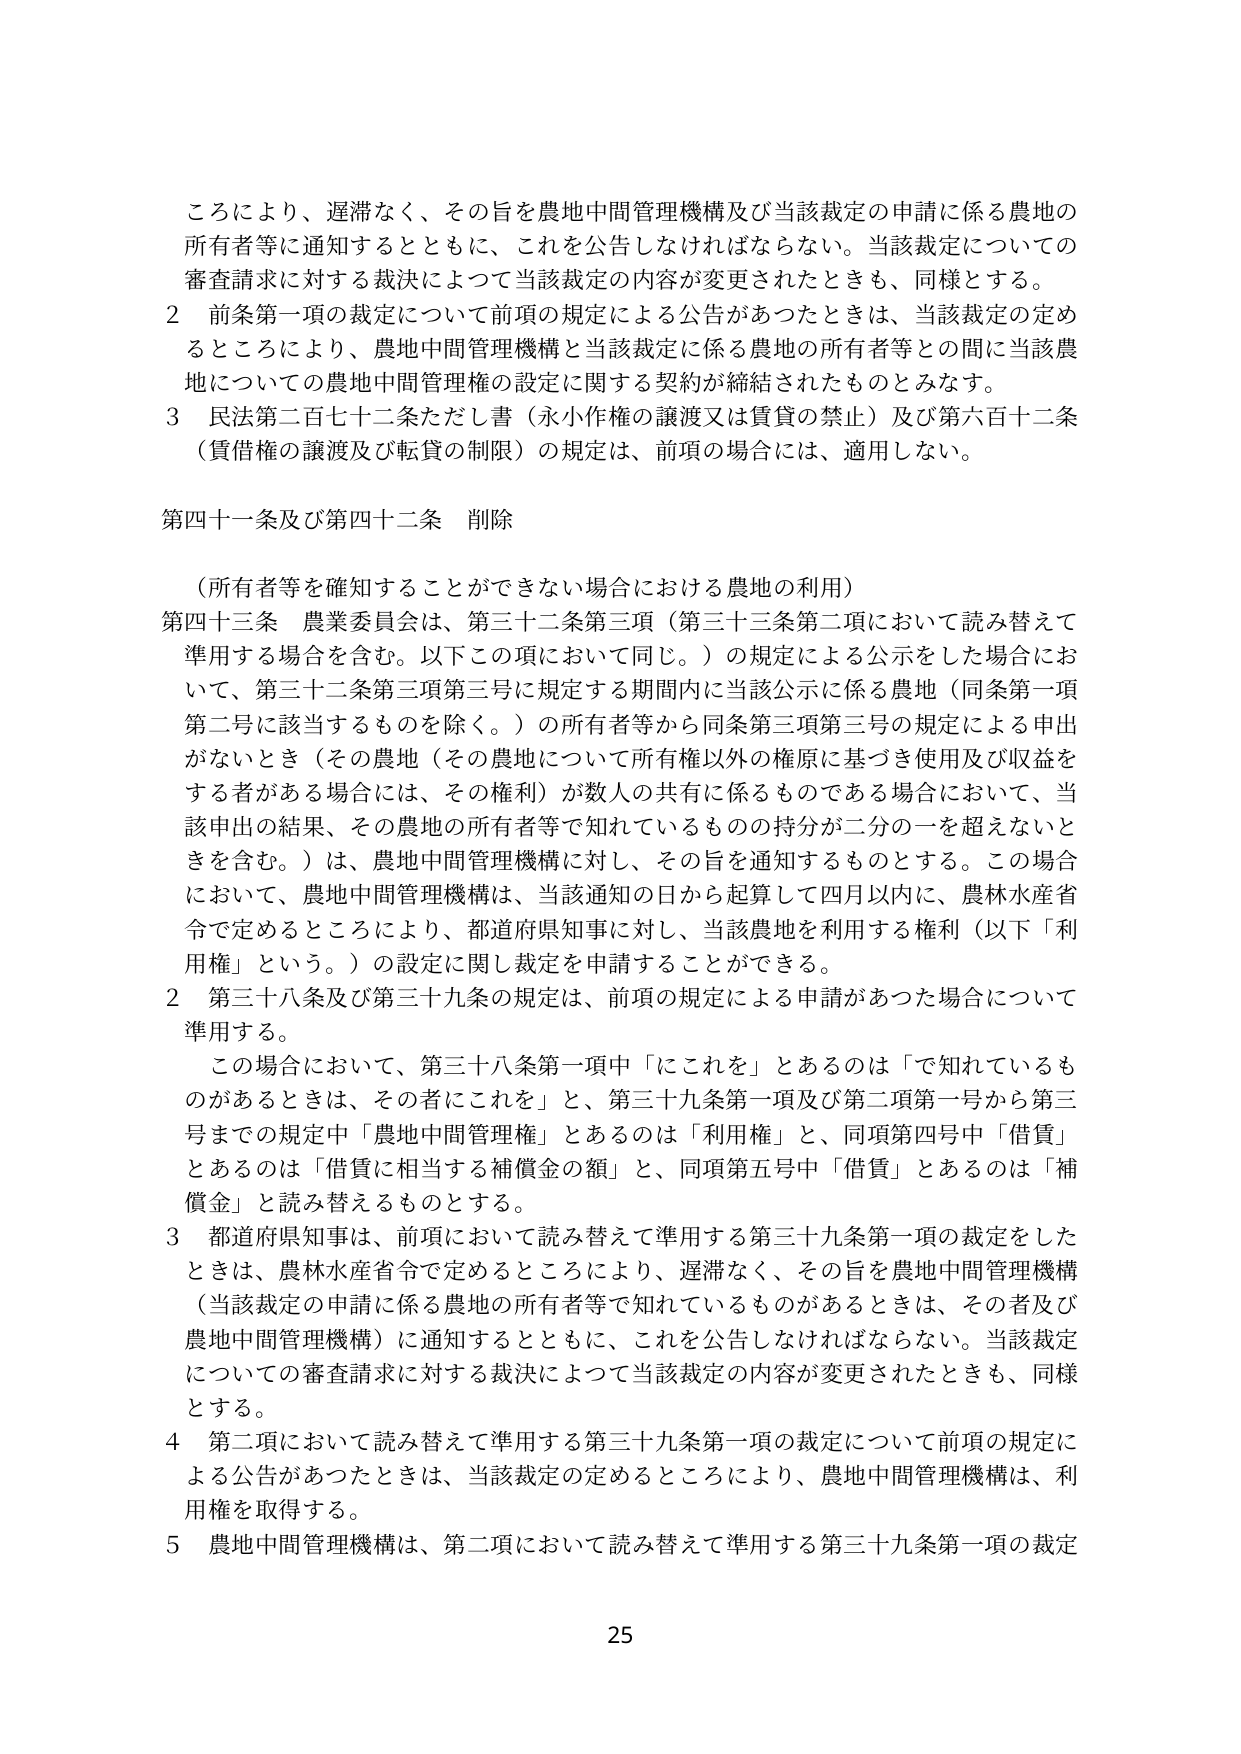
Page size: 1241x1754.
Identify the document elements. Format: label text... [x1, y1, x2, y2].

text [161, 194, 1079, 296]
text 第四十三条 農業委員会は、第三十二条第三項（第三十三条第二項において読み替えて準用する場合を含む。以下この項において同じ。）の規定による公示をした場合において、第三十二条第三項第三号に規定する期間内に当該公示に係る農地（同条第一項第二号に該当するものを除く。）の所有者等から同条第三項第三号の規定による申出がないとき（その農地（その農地について所有権以外の権原に基づき使用及び収益をする者がある場合には、その権利）が数人の共有に係るものである場合において、当該申出の結果、その農地の所有者等で知れているものの持分が二分の一を超えないときを含む。）は、農地中間管理機構に対し、その旨を通知するものとする。この場合において、農地中間管理機構は、当該通知の日から起算して四月以内に、農林水産省令で定めるところにより、都道府県知事に対し、当該農地を利用する権利（以下「利用権」という。）の設定に関し裁定を申請することができる。 [161, 604, 1079, 979]
text ３ 都道府県知事は、前項において読み替えて準用する第三十九条第一項の裁定をしたときは、農林水産省令で定めるところにより、遅滞なく、その旨を農地中間管理機構（当該裁定の申請に係る農地の所有者等で知れているものがあるときは、その者及び農地中間管理機構）に通知するとともに、これを公告しなければならない。当該裁定についての審査請求に対する裁決によつて当該裁定の内容が変更されたときも、同様とする。 [161, 1219, 1079, 1424]
text ３ 民法第二百七十二条ただし書（永小作権の譲渡又は賃貸の禁止）及び第六百十二条（賃借権の譲渡及び転貸の制限）の規定は、前項の場合には、適用しない。 [161, 399, 1079, 467]
text ２ 前条第一項の裁定について前項の規定による公告があつたときは、当該裁定の定めるところにより、農地中間管理機構と当該裁定に係る農地の所有者等との間に当該農地についての農地中間管理権の設定に関する契約が締結されたものとみなす。 [161, 296, 1079, 399]
text ４ 第二項において読み替えて準用する第三十九条第一項の裁定について前項の規定による公告があつたときは、当該裁定の定めるところにより、農地中間管理機構は、利用権を取得する。 [161, 1424, 1079, 1526]
text この場合において、第三十八条第一項中「にこれを」とあるのは「で知れているものがあるときは、その者にこれを」と、第三十九条第一項及び第二項第一号から第三号までの規定中「農地中間管理権」とあるのは「利用権」と、同項第四号中「借賃」とあるのは「借賃に相当する補償金の額」と、同項第五号中「借賃」とあるのは「補償金」と読み替えるものとする。 [184, 1048, 1079, 1219]
text （所有者等を確知することができない場合における農地の利用） [184, 569, 1079, 604]
text 第四十一条及び第四十二条 削除 [161, 501, 1079, 535]
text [161, 1526, 1079, 1560]
text ２ 第三十八条及び第三十九条の規定は、前項の規定による申請があつた場合について準用する。 [161, 979, 1079, 1048]
